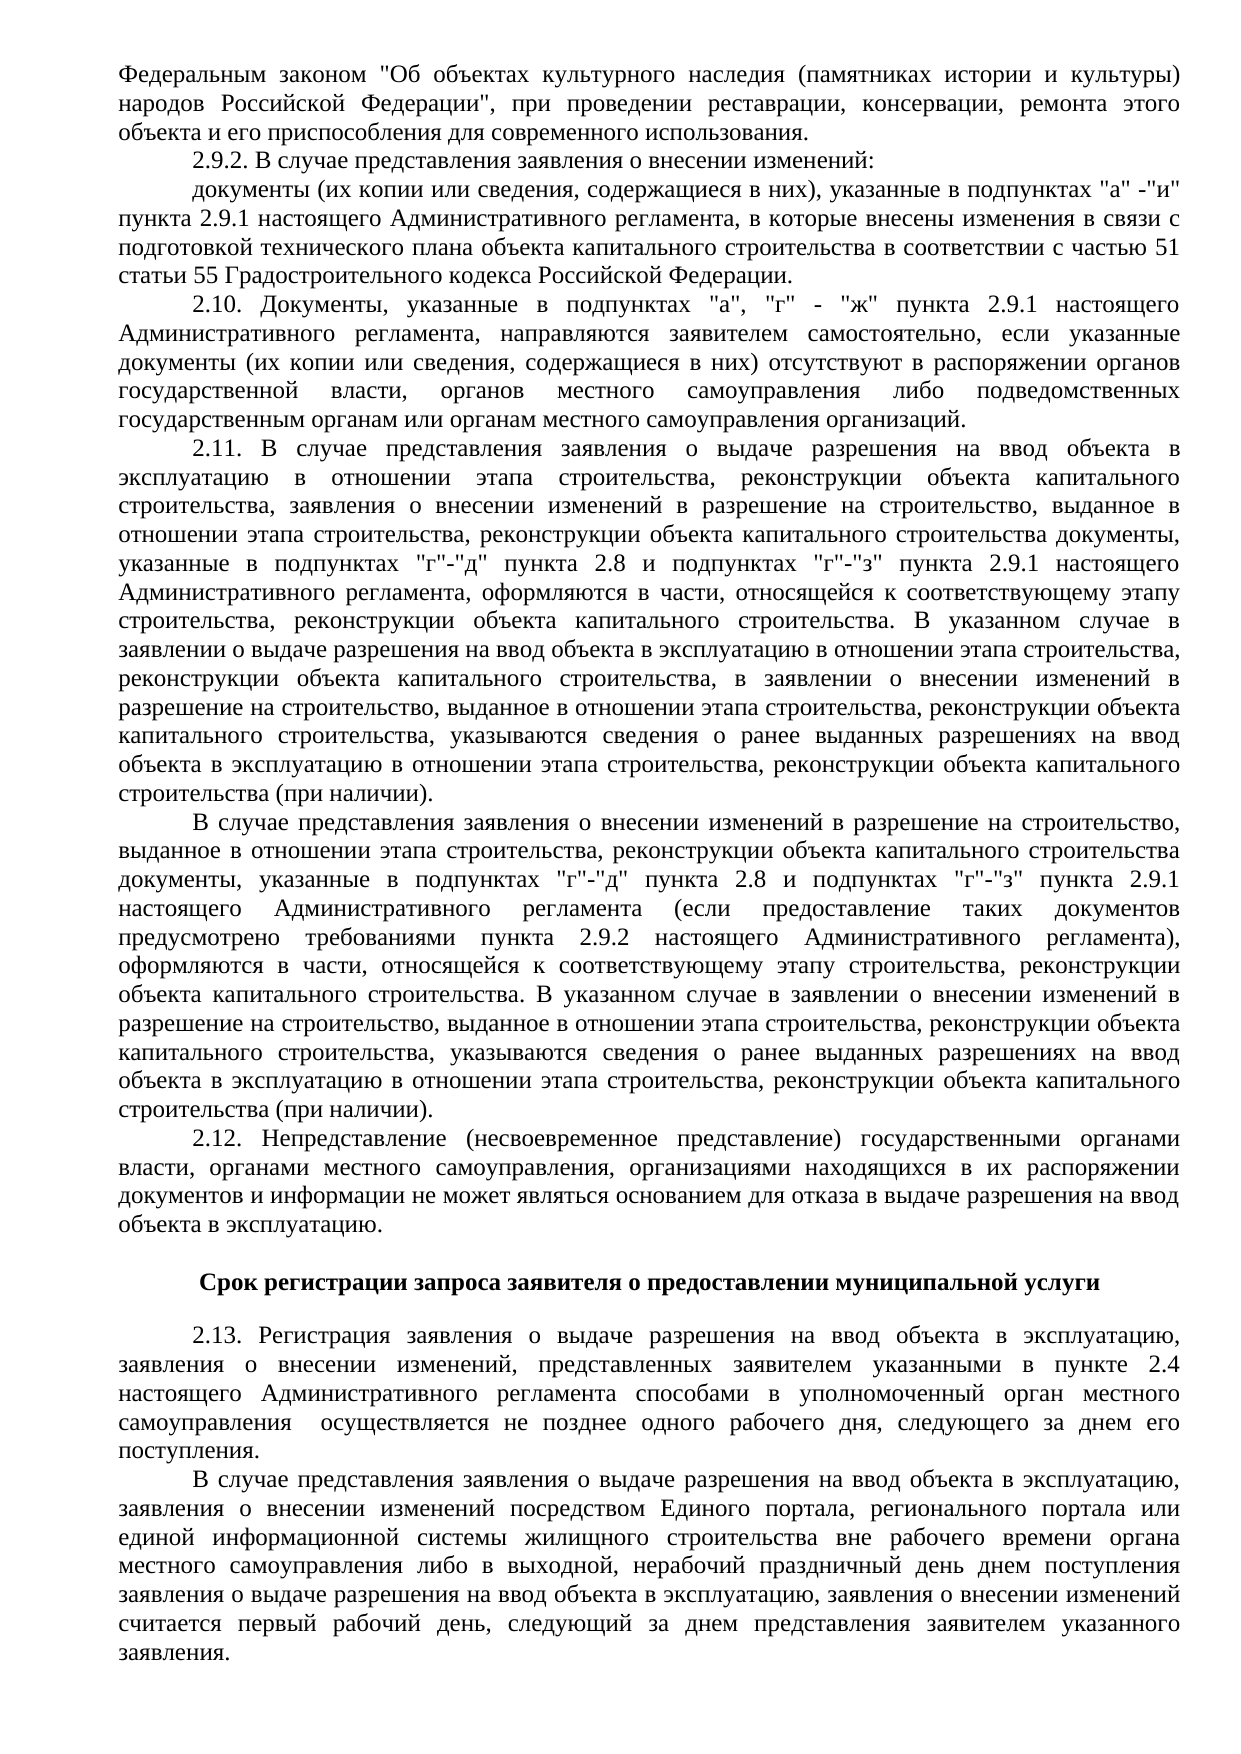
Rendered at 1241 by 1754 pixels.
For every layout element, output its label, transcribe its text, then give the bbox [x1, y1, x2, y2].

text 2.13. Регистрация заявления о выдаче разрешения на ввод объекта в эксплуатацию, заявления о внесении изменений, представленных заявителем указанными в пункте 2.4 настоящего Административного регламента способами в уполномоченный орган местного самоуправления осуществляется не позднее одного рабочего дня, следующего за днем его поступления. [118, 1320, 1181, 1464]
text В случае представления заявления о выдаче разрешения на ввод объекта в эксплуатацию, заявления о внесении изменений посредством Единого портала, регионального портала или единой информационной системы жилищного строительства вне рабочего времени органа местного самоуправления либо в выходной, нерабочий праздничный день днем поступления заявления о выдаче разрешения на ввод объекта в эксплуатацию, заявления о внесении изменений считается первый рабочий день, следующий за днем представления заявителем указанного заявления. [118, 1464, 1181, 1665]
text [118, 59, 1181, 145]
text документы (их копии или сведения, содержащиеся в них), указанные в подпунктах "а" -"и" пункта 2.9.1 настоящего Административного регламента, в которые внесены изменения в связи с подготовкой технического плана объекта капитального строительства в соответствии с частью 51 статьи 55 Градостроительного кодекса Российской Федерации. [118, 174, 1181, 289]
text 2.11. В случае представления заявления о выдаче разрешения на ввод объекта в эксплуатацию в отношении этапа строительства, реконструкции объекта капитального строительства, заявления о внесении изменений в разрешение на строительство, выданное в отношении этапа строительства, реконструкции объекта капитального строительства документы, указанные в подпунктах "г"-"д" пункта 2.8 и подпунктах "г"-"з" пункта 2.9.1 настоящего Административного регламента, оформляются в части, относящейся к соответствующему этапу строительства, реконструкции объекта капитального строительства. В указанном случае в заявлении о выдаче разрешения на ввод объекта в эксплуатацию в отношении этапа строительства, реконструкции объекта капитального строительства, в заявлении о внесении изменений в разрешение на строительство, выданное в отношении этапа строительства, реконструкции объекта капитального строительства, указываются сведения о ранее выданных разрешениях на ввод объекта в эксплуатацию в отношении этапа строительства, реконструкции объекта капитального строительства (при наличии). [118, 433, 1181, 807]
text 2.9.2. В случае представления заявления о внесении изменений: [118, 145, 1181, 174]
text В случае представления заявления о внесении изменений в разрешение на строительство, выданное в отношении этапа строительства, реконструкции объекта капитального строительства документы, указанные в подпунктах "г"-"д" пункта 2.8 и подпунктах "г"-"з" пункта 2.9.1 настоящего Административного регламента (если предоставление таких документов предусмотрено требованиями пункта 2.9.2 настоящего Административного регламента), оформляются в части, относящейся к соответствующему этапу строительства, реконструкции объекта капитального строительства. В указанном случае в заявлении о внесении изменений в разрешение на строительство, выданное в отношении этапа строительства, реконструкции объекта капитального строительства, указываются сведения о ранее выданных разрешениях на ввод объекта в эксплуатацию в отношении этапа строительства, реконструкции объекта капитального строительства (при наличии). [118, 807, 1181, 1123]
subtitle Срок регистрации запроса заявителя о предоставлении муниципальной услуги [118, 1267, 1181, 1295]
text 2.12. Непредставление (несвоевременное представление) государственными органами власти, органами местного самоуправления, организациями находящихся в их распоряжении документов и информации не может являться основанием для отказа в выдаче разрешения на ввод объекта в эксплуатацию. [118, 1123, 1181, 1238]
text 2.10. Документы, указанные в подпунктах "а", "г" - "ж" пункта 2.9.1 настоящего Административного регламента, направляются заявителем самостоятельно, если указанные документы (их копии или сведения, содержащиеся в них) отсутствуют в распоряжении органов государственной власти, органов местного самоуправления либо подведомственных государственным органам или органам местного самоуправления организаций. [118, 289, 1181, 433]
